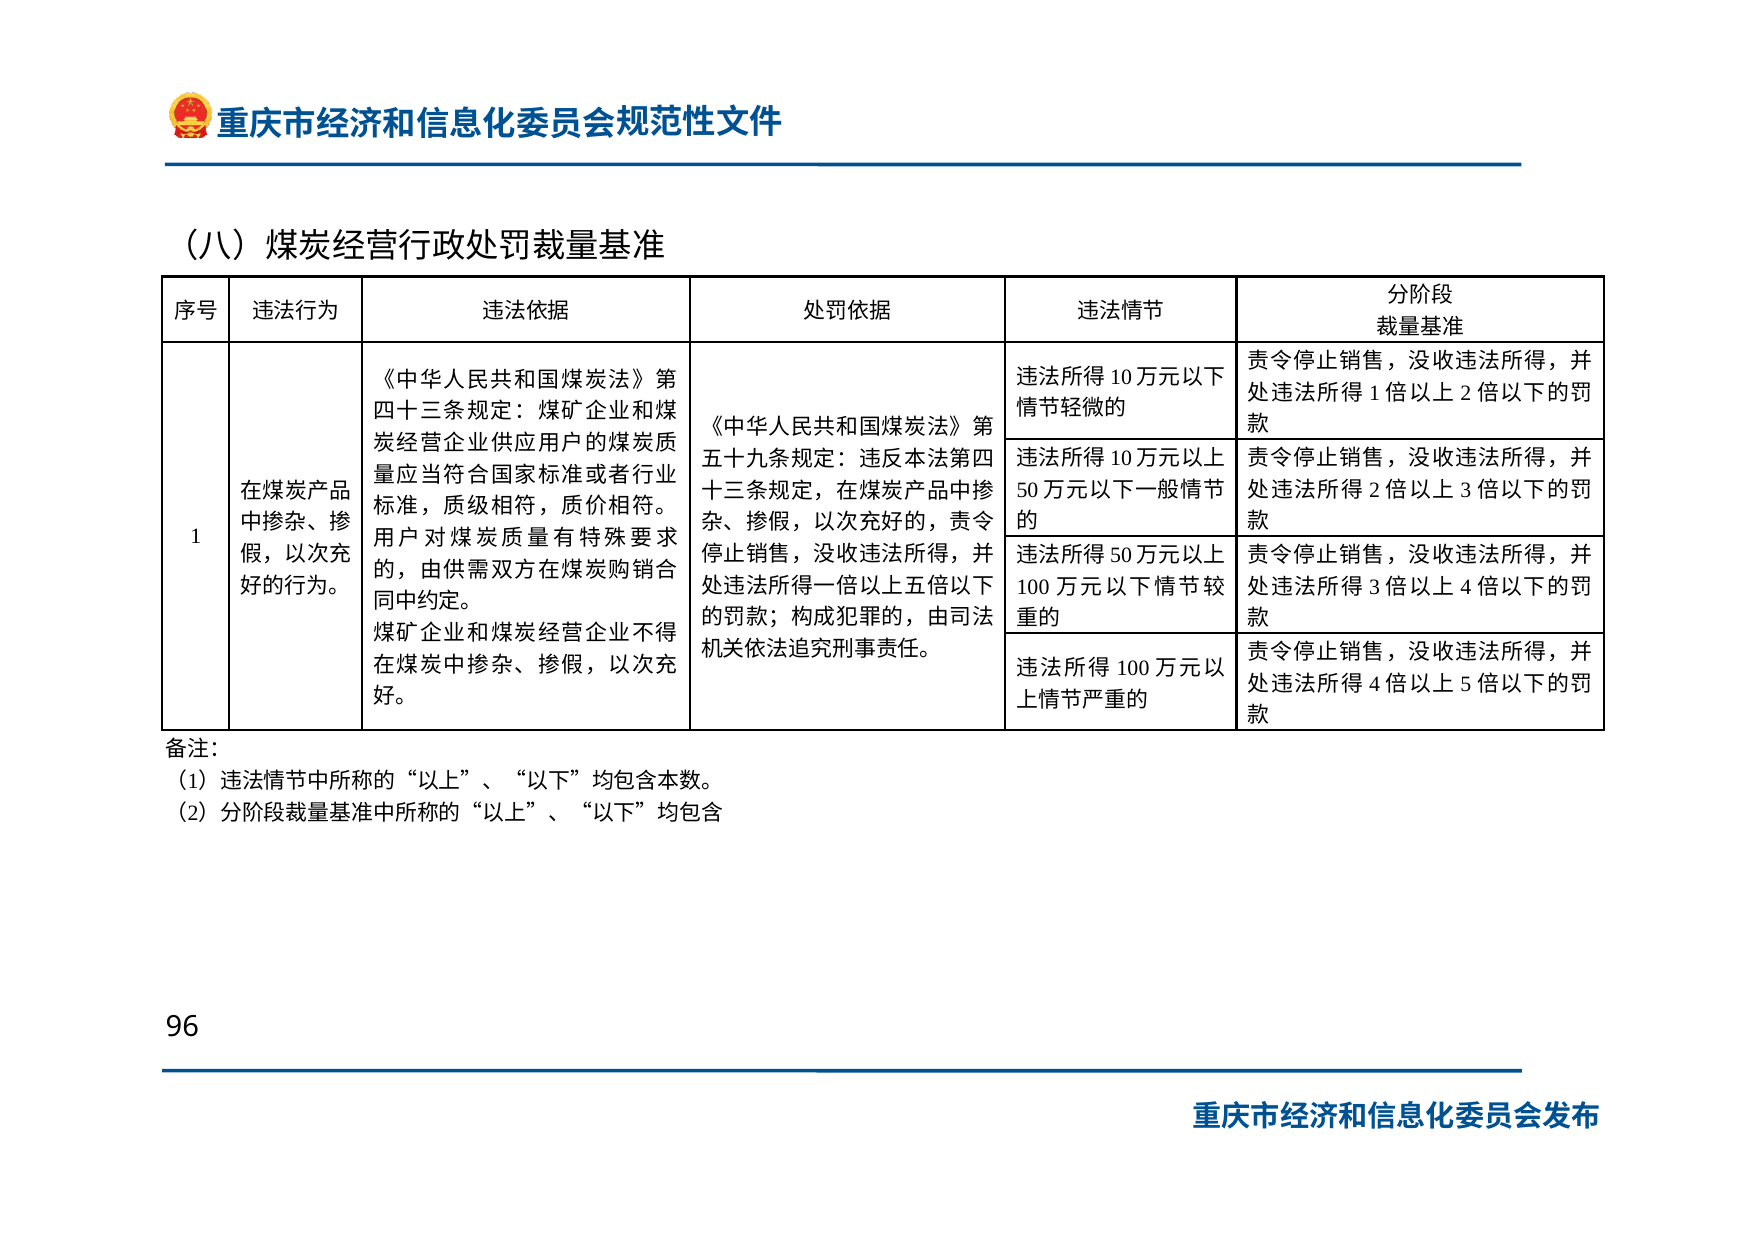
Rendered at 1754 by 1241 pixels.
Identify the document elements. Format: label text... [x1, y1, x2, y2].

table_cell 《中华人民共和国煤炭法》第五十九条规定：违反本法第四十三条规定，在煤炭产品中掺杂、掺假，以次充好的，责令停止销售，没收违法所得，并处违法所得一倍以上五倍以下的罚款；构成犯罪的，由司法机关依法追究刑事责任。 [691, 343, 1004, 729]
table_header 违法情节 [1006, 278, 1235, 341]
table_header 序号 [163, 278, 228, 341]
table_cell 责令停止销售，没收违法所得，并处违法所得1倍以上2倍以下的罚款 [1238, 343, 1603, 438]
table_cell 1 [163, 343, 228, 729]
table_cell 责令停止销售，没收违法所得，并处违法所得3倍以上4倍以下的罚款 [1238, 537, 1603, 632]
table_header 违法行为 [230, 278, 361, 341]
table_cell 在煤炭产品中掺杂、掺假，以次充好的行为。 [230, 343, 361, 729]
table_cell 《中华人民共和国煤炭法》第四十三条规定：煤矿企业和煤炭经营企业供应用户的煤炭质量应当符合国家标准或者行业标准，质级相符，质价相符。用户对煤炭质量有特殊要求的，由供需双方在煤炭购销合同中约定。 煤矿企业和煤炭经营企业不得在煤炭中掺杂、掺假，以次充好。 [363, 343, 689, 729]
table_cell 责令停止销售，没收违法所得，并处违法所得2倍以上3倍以下的罚款 [1238, 440, 1603, 535]
text （1）违法情节中所称的“以上”、“以下”均包含本数。 [165, 763, 1600, 794]
text （八）煤炭经营行政处罚裁量基准 [165, 209, 1600, 275]
table_header 处罚依据 [691, 278, 1004, 341]
table_cell 违法所得50万元以上100万元以下情节较重的 [1006, 537, 1235, 632]
picture [165, 90, 216, 142]
table_header 分阶段 裁量基准 [1238, 278, 1603, 341]
text 备注： [165, 731, 1600, 763]
text （2）分阶段裁量基准中所称的“以上”、“以下”均包含 [165, 794, 1600, 826]
table_cell 违法所得10万元以下情节轻微的 [1006, 343, 1235, 438]
table_cell 责令停止销售，没收违法所得，并处违法所得4倍以上5倍以下的罚款 [1238, 634, 1603, 729]
table_cell 违法所得100万元以上情节严重的 [1006, 634, 1235, 729]
table_header 违法依据 [363, 278, 689, 341]
table_cell 违法所得10万元以上50万元以下一般情节的 [1006, 440, 1235, 535]
